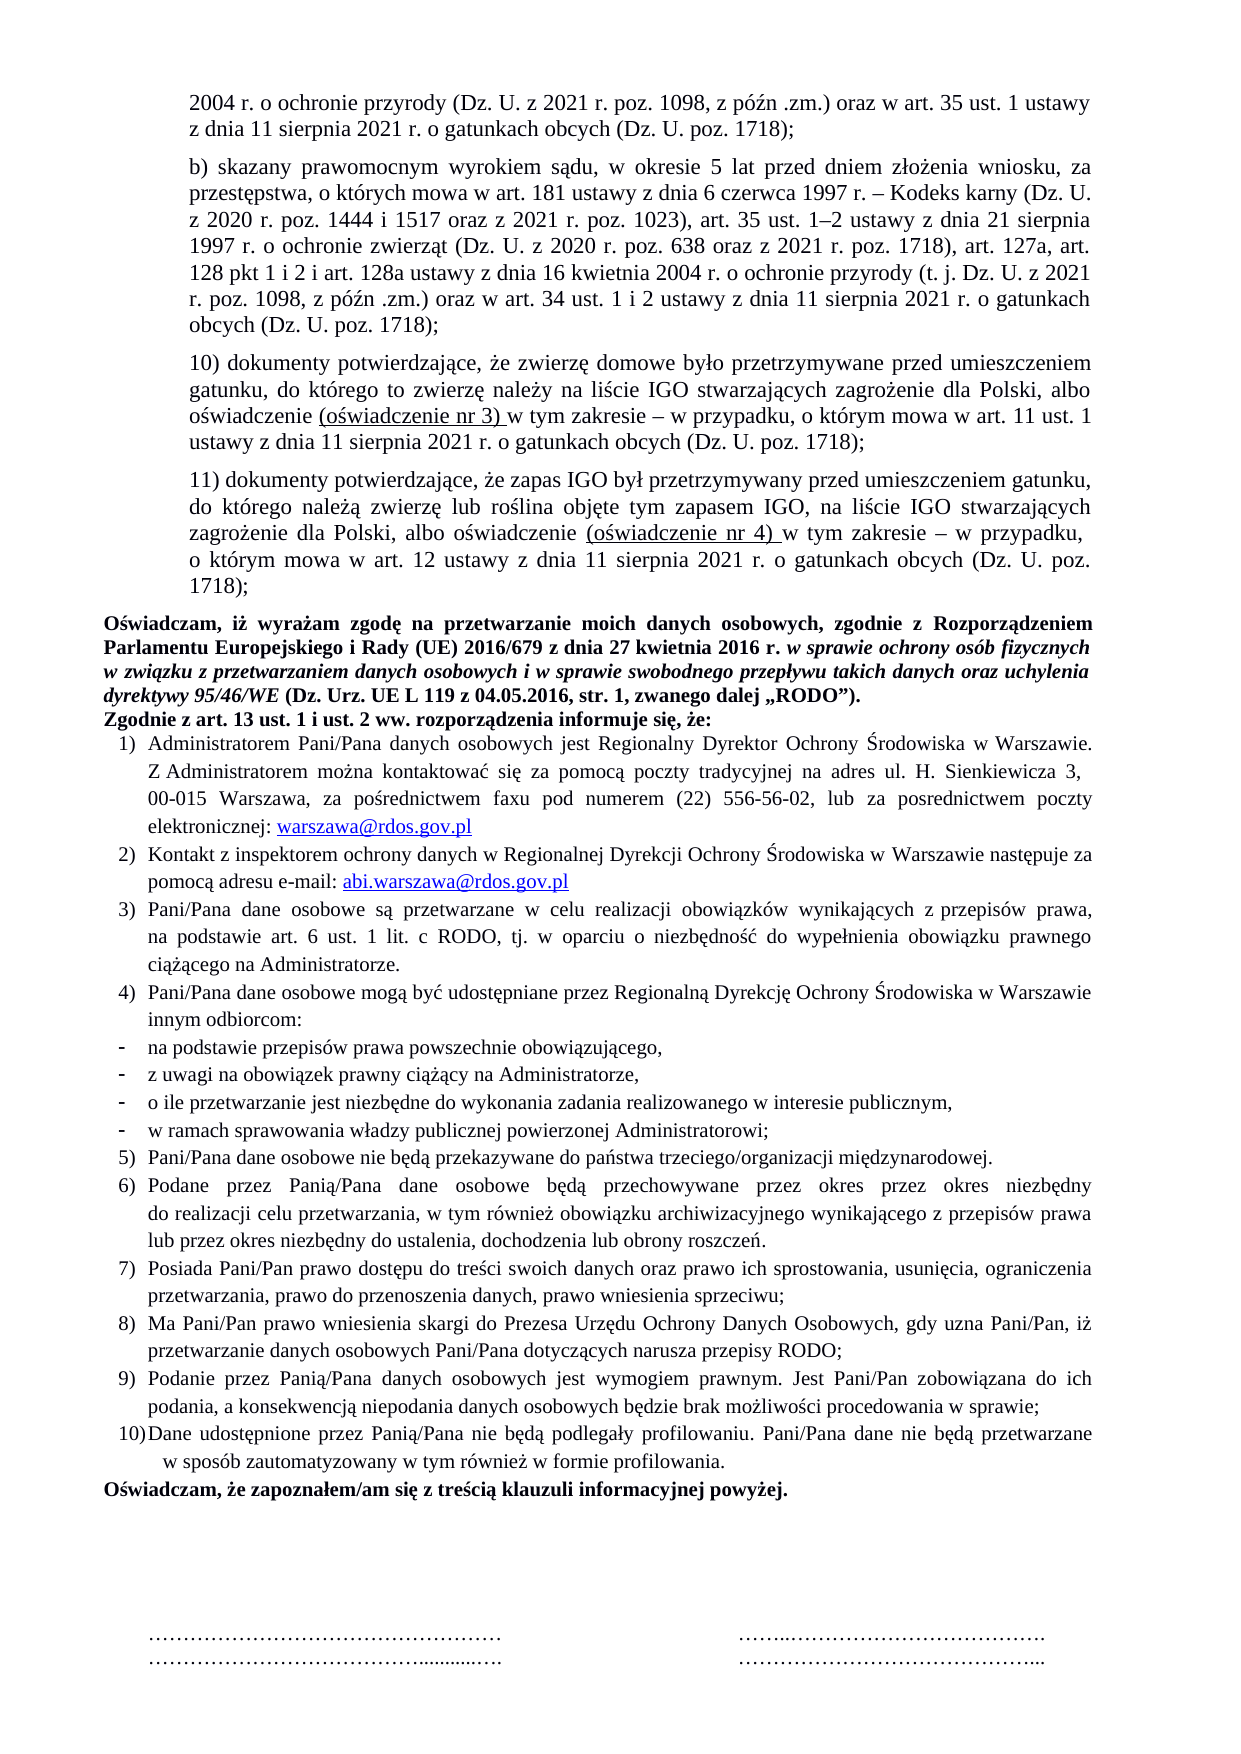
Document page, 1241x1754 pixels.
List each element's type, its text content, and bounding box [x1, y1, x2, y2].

list Pani/Pana dane osobowe są przetwarzane w celu realizacji obowiązków wynikających z przepisów prawa, na podstawie art. 6 ust. 1 lit. c RODO, tj. w oparciu o niezbędność do wypełnienia obowiązku prawnego ciążącego na Administratorze. [118, 897, 1093, 976]
list Administratorem Pani/Pana danych osobowych jest Regionalny Dyrektor Ochrony Środowiska w Warszawie. Z Administratorem można kontaktować się za pomocą poczty tradycyjnej na adres ul. H. Sienkiewicza 3, 00-015 Warszawa, za pośrednictwem faxu pod numerem (22) 556-56-02, lub za posrednictwem poczty elektronicznej: warszawa@rdos.gov.pl [118, 731, 1093, 838]
list Posiada Pani/Pan prawo dostępu do treści swoich danych oraz prawo ich sprostowania, usunięcia, ograniczenia przetwarzania, prawo do przenoszenia danych, prawo wniesienia sprzeciwu; [118, 1256, 1093, 1307]
list Pani/Pana dane osobowe nie będą przekazywane do państwa trzeciego/organizacji międzynarodowej. [118, 1145, 1093, 1169]
list Dane udostępnione przez Panią/Pana nie będą podlegały profilowaniu. Pani/Pana dane nie będą przetwarzane w sposób zautomatyzowany w tym również w formie profilowania. [118, 1421, 1093, 1473]
text Oświadczam, że zapoznałem/am się z treścią klauzuli informacyjnej powyżej. [103, 1476, 1093, 1501]
list o ile przetwarzanie jest niezbędne do wykonania zadania realizowanego w interesie publicznym, [118, 1090, 1093, 1114]
text 11) dokumenty potwierdzające, że zapas IGO był przetrzymywany przed umieszczeniem gatunku, do którego należą zwierzę lub roślina objęte tym zapasem IGO, na liście IGO stwarzających zagrożenie dla Polski, albo oświadczenie (oświadczenie nr 4) w tym zakresie – w przypadku, o którym mowa w art. 12 ustawy z dnia 11 sierpnia 2021 r. o gatunkach obcych (Dz. U. poz. 1718); [189, 467, 1093, 598]
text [189, 89, 1093, 141]
list z uwagi na obowiązek prawny ciążący na Administratorze, [118, 1062, 1093, 1086]
list Pani/Pana dane osobowe mogą być udostępniane przez Regionalną Dyrekcję Ochrony Środowiska w Warszawie innym odbiorcom: [118, 979, 1093, 1031]
text 10) dokumenty potwierdzające, że zwierzę domowe było przetrzymywane przed umieszczeniem gatunku, do którego to zwierzę należy na liście IGO stwarzających zagrożenie dla Polski, albo oświadczenie (oświadczenie nr 3) w tym zakresie – w przypadku, o którym mowa w art. 11 ust. 1 ustawy z dnia 11 sierpnia 2021 r. o gatunkach obcych (Dz. U. poz. 1718); [189, 349, 1093, 455]
text …………………………………………… ……..………………………………. …………………………………...........…. ……………………………………... [148, 1621, 1093, 1669]
text Oświadczam, iż wyrażam zgodę na przetwarzanie moich danych osobowych, zgodnie z Rozporządzeniem Parlamentu Europejskiego i Rady (UE) 2016/679 z dnia 27 kwietnia 2016 r. w sprawie ochrony osób fizycznych w związku z przetwarzaniem danych osobowych i w sprawie swobodnego przepływu takich danych oraz uchylenia dyrektywy 95/46/WE (Dz. Urz. UE L 119 z 04.05.2016, str. 1, zwanego dalej „RODO”). [103, 611, 1093, 707]
text b) skazany prawomocnym wyrokiem sądu, w okresie 5 lat przed dniem złożenia wniosku, za przestępstwa, o których mowa w art. 181 ustawy z dnia 6 czerwca 1997 r. – Kodeks karny (Dz. U. z 2020 r. poz. 1444 i 1517 oraz z 2021 r. poz. 1023), art. 35 ust. 1–2 ustawy z dnia 21 sierpnia 1997 r. o ochronie zwierząt (Dz. U. z 2020 r. poz. 638 oraz z 2021 r. poz. 1718), art. 127a, art. 128 pkt 1 i 2 i art. 128a ustawy z dnia 16 kwietnia 2004 r. o ochronie przyrody (t. j. Dz. U. z 2021 r. poz. 1098, z późn .zm.) oraz w art. 34 ust. 1 i 2 ustawy z dnia 11 sierpnia 2021 r. o gatunkach obcych (Dz. U. poz. 1718); [189, 153, 1093, 338]
list Podanie przez Panią/Pana danych osobowych jest wymogiem prawnym. Jest Pani/Pan zobowiązana do ich podania, a konsekwencją niepodania danych osobowych będzie brak możliwości procedowania w sprawie; [118, 1366, 1093, 1418]
list Ma Pani/Pan prawo wniesienia skargi do Prezesa Urzędu Ochrony Danych Osobowych, gdy uzna Pani/Pan, iż przetwarzanie danych osobowych Pani/Pana dotyczących narusza przepisy RODO; [118, 1311, 1093, 1362]
list w ramach sprawowania władzy publicznej powierzonej Administratorowi; [118, 1118, 1093, 1142]
text Zgodnie z art. 13 ust. 1 i ust. 2 ww. rozporządzenia informuje się, że: [103, 707, 1093, 731]
list Podane przez Panią/Pana dane osobowe będą przechowywane przez okres przez okres niezbędny do realizacji celu przetwarzania, w tym również obowiązku archiwizacyjnego wynikającego z przepisów prawa lub przez okres niezbędny do ustalenia, dochodzenia lub obrony roszczeń. [118, 1173, 1093, 1252]
list Kontakt z inspektorem ochrony danych w Regionalnej Dyrekcji Ochrony Środowiska w Warszawie następuje za pomocą adresu e-mail: abi.warszawa@rdos.gov.pl [118, 842, 1093, 893]
list na podstawie przepisów prawa powszechnie obowiązującego, [118, 1035, 1093, 1059]
